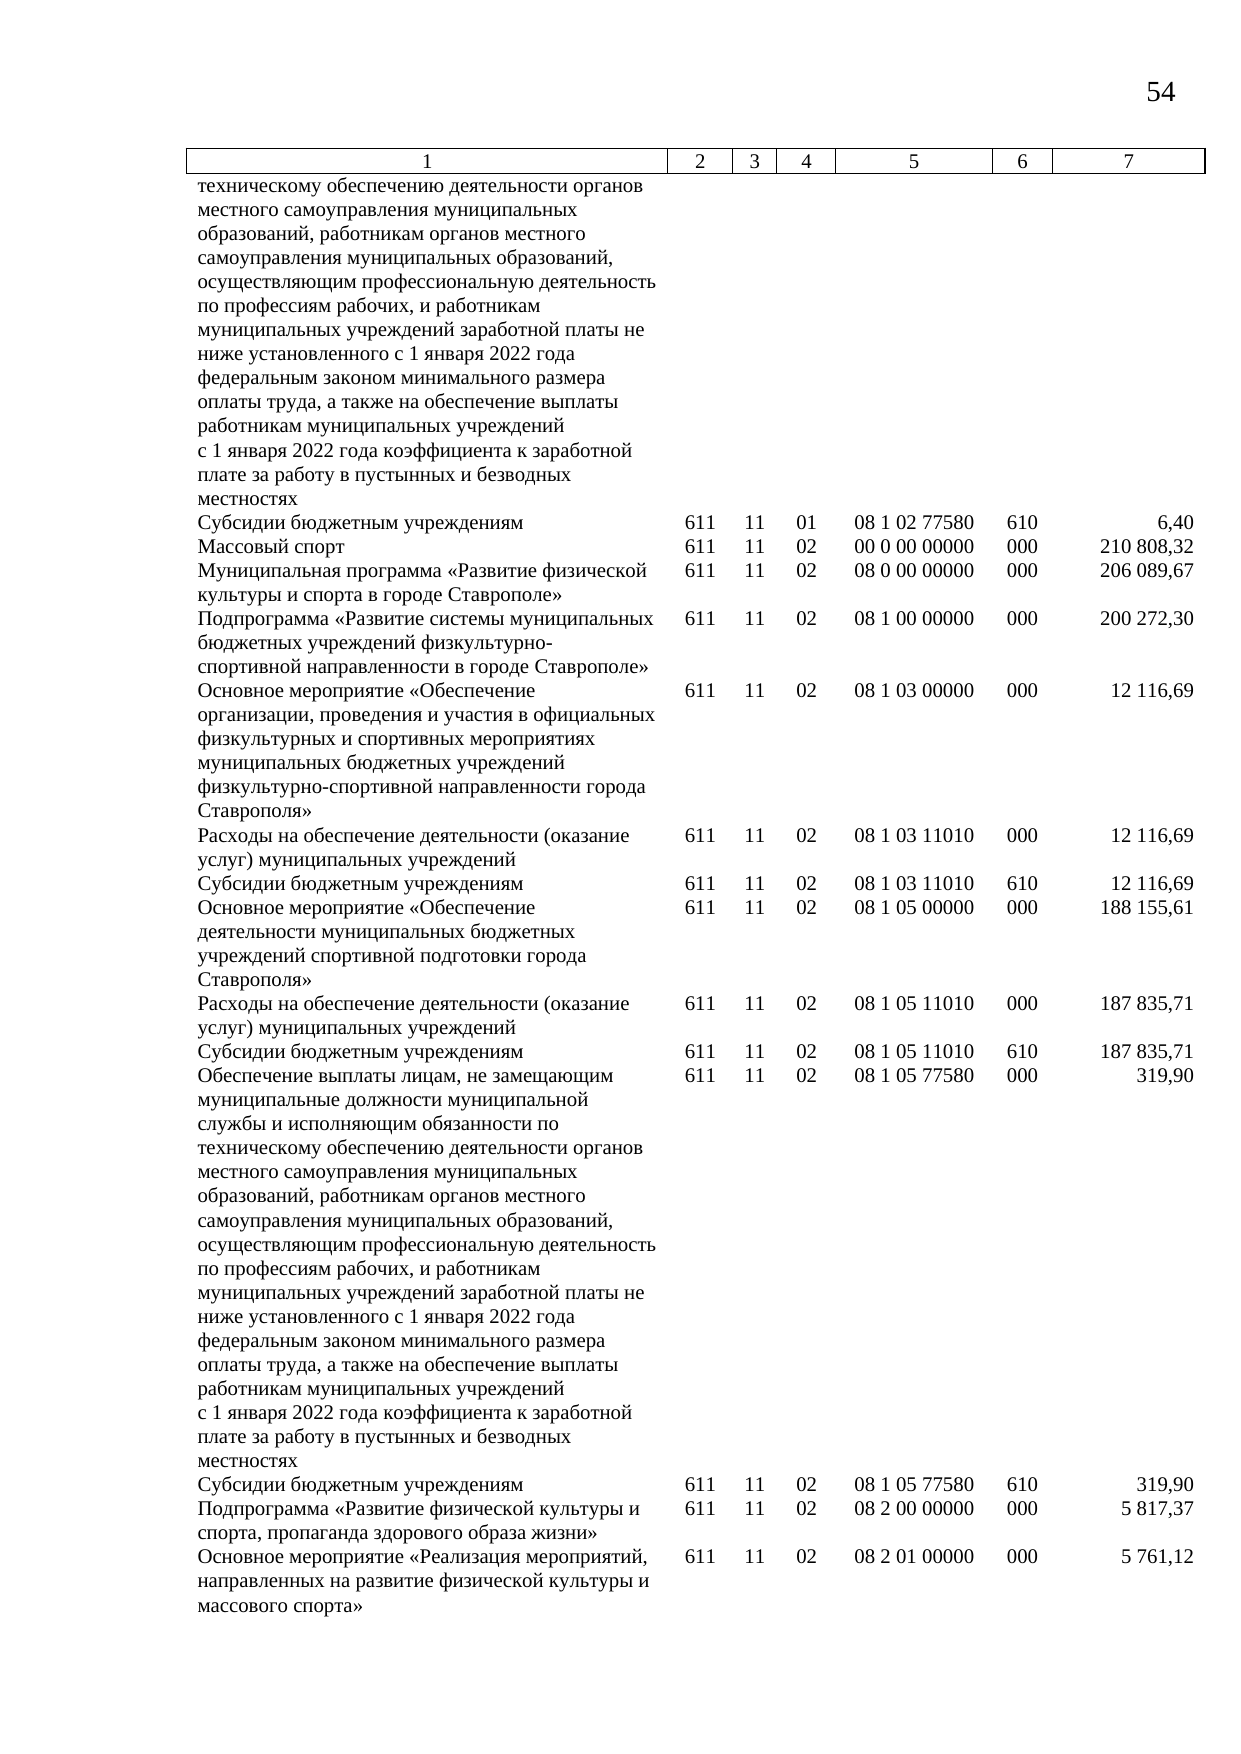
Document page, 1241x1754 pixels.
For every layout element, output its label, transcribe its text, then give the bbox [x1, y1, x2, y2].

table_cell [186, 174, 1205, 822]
table_header 1 [187, 149, 667, 173]
table_header 4 [777, 149, 835, 173]
table_header 5 [836, 149, 992, 173]
table_header 3 [733, 149, 776, 173]
table_header 6 [993, 149, 1052, 173]
table_header 7 [1053, 149, 1204, 173]
table_header 2 [668, 149, 732, 173]
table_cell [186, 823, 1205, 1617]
